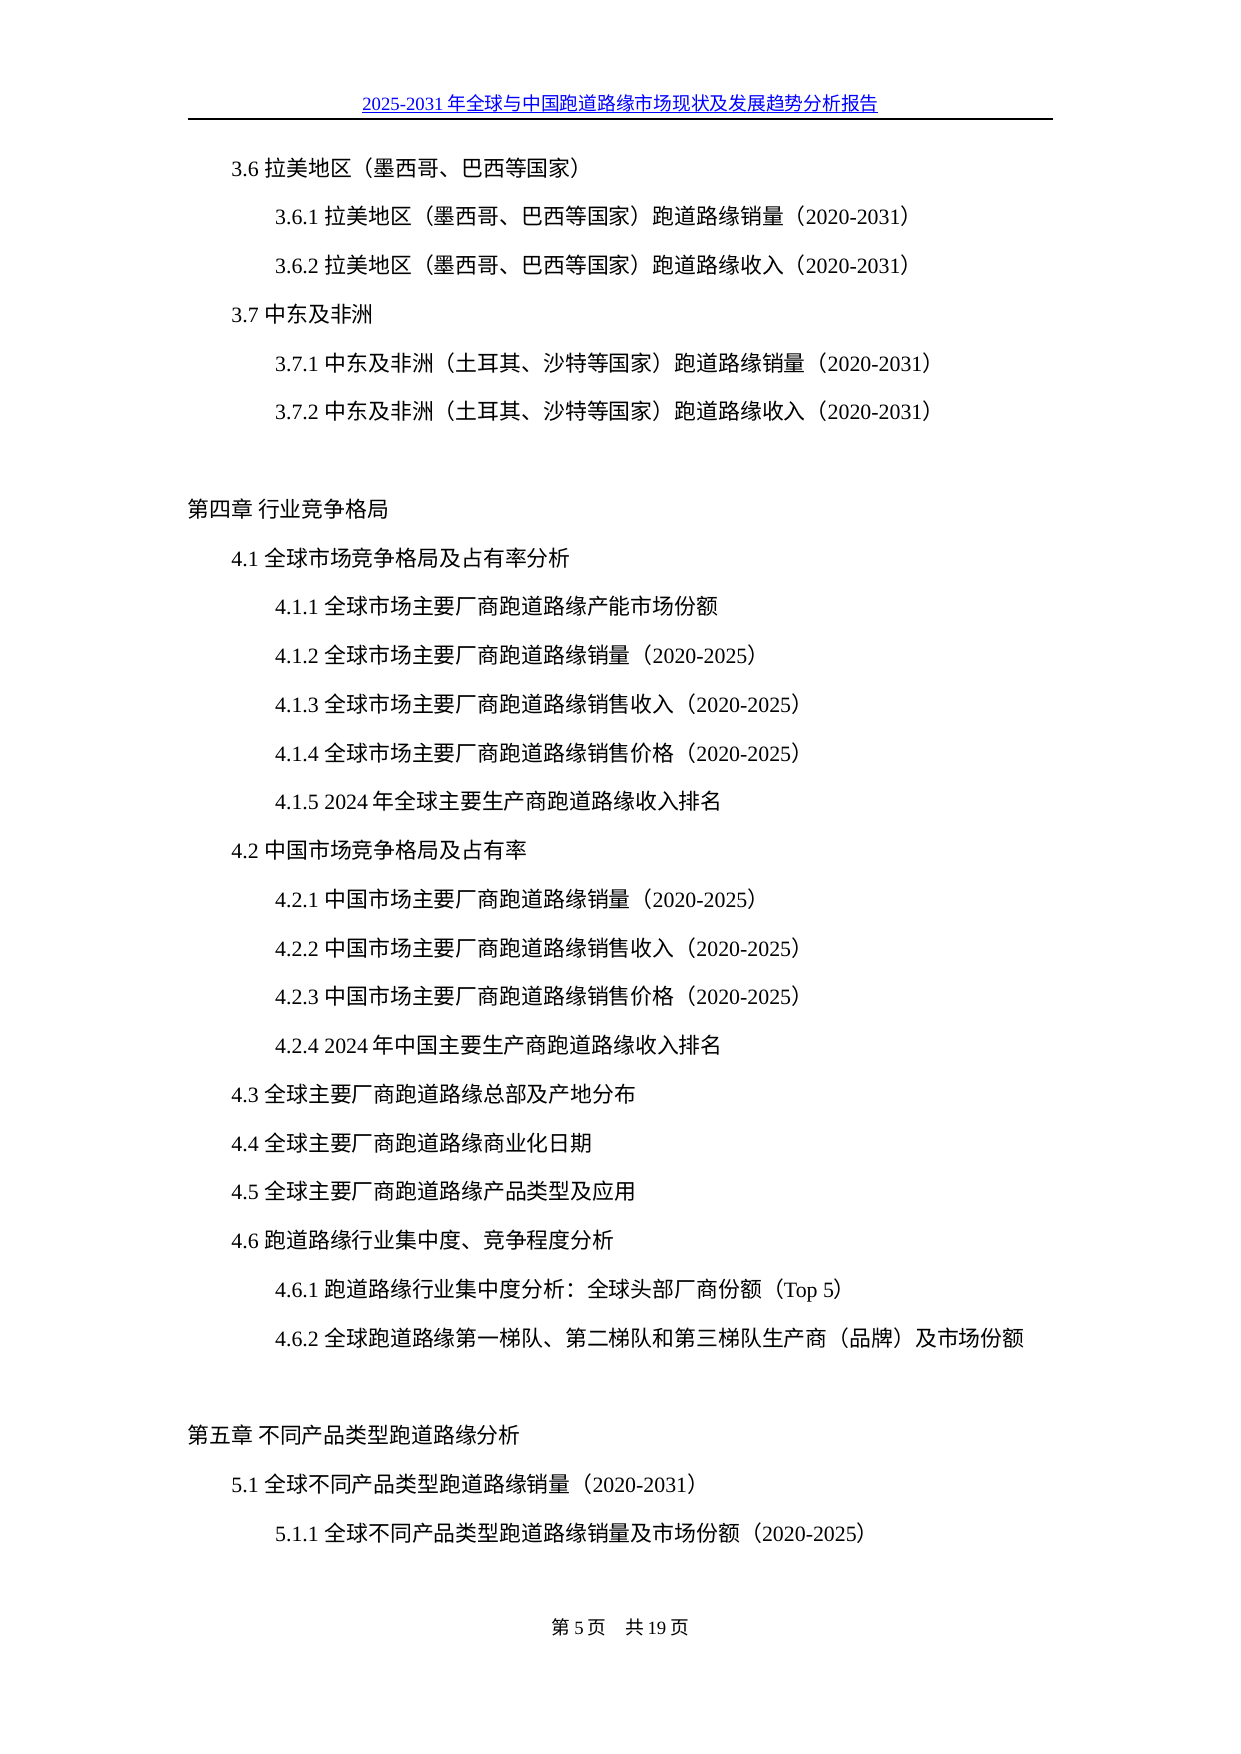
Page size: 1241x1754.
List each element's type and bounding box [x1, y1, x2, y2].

text [187, 150, 1053, 1548]
